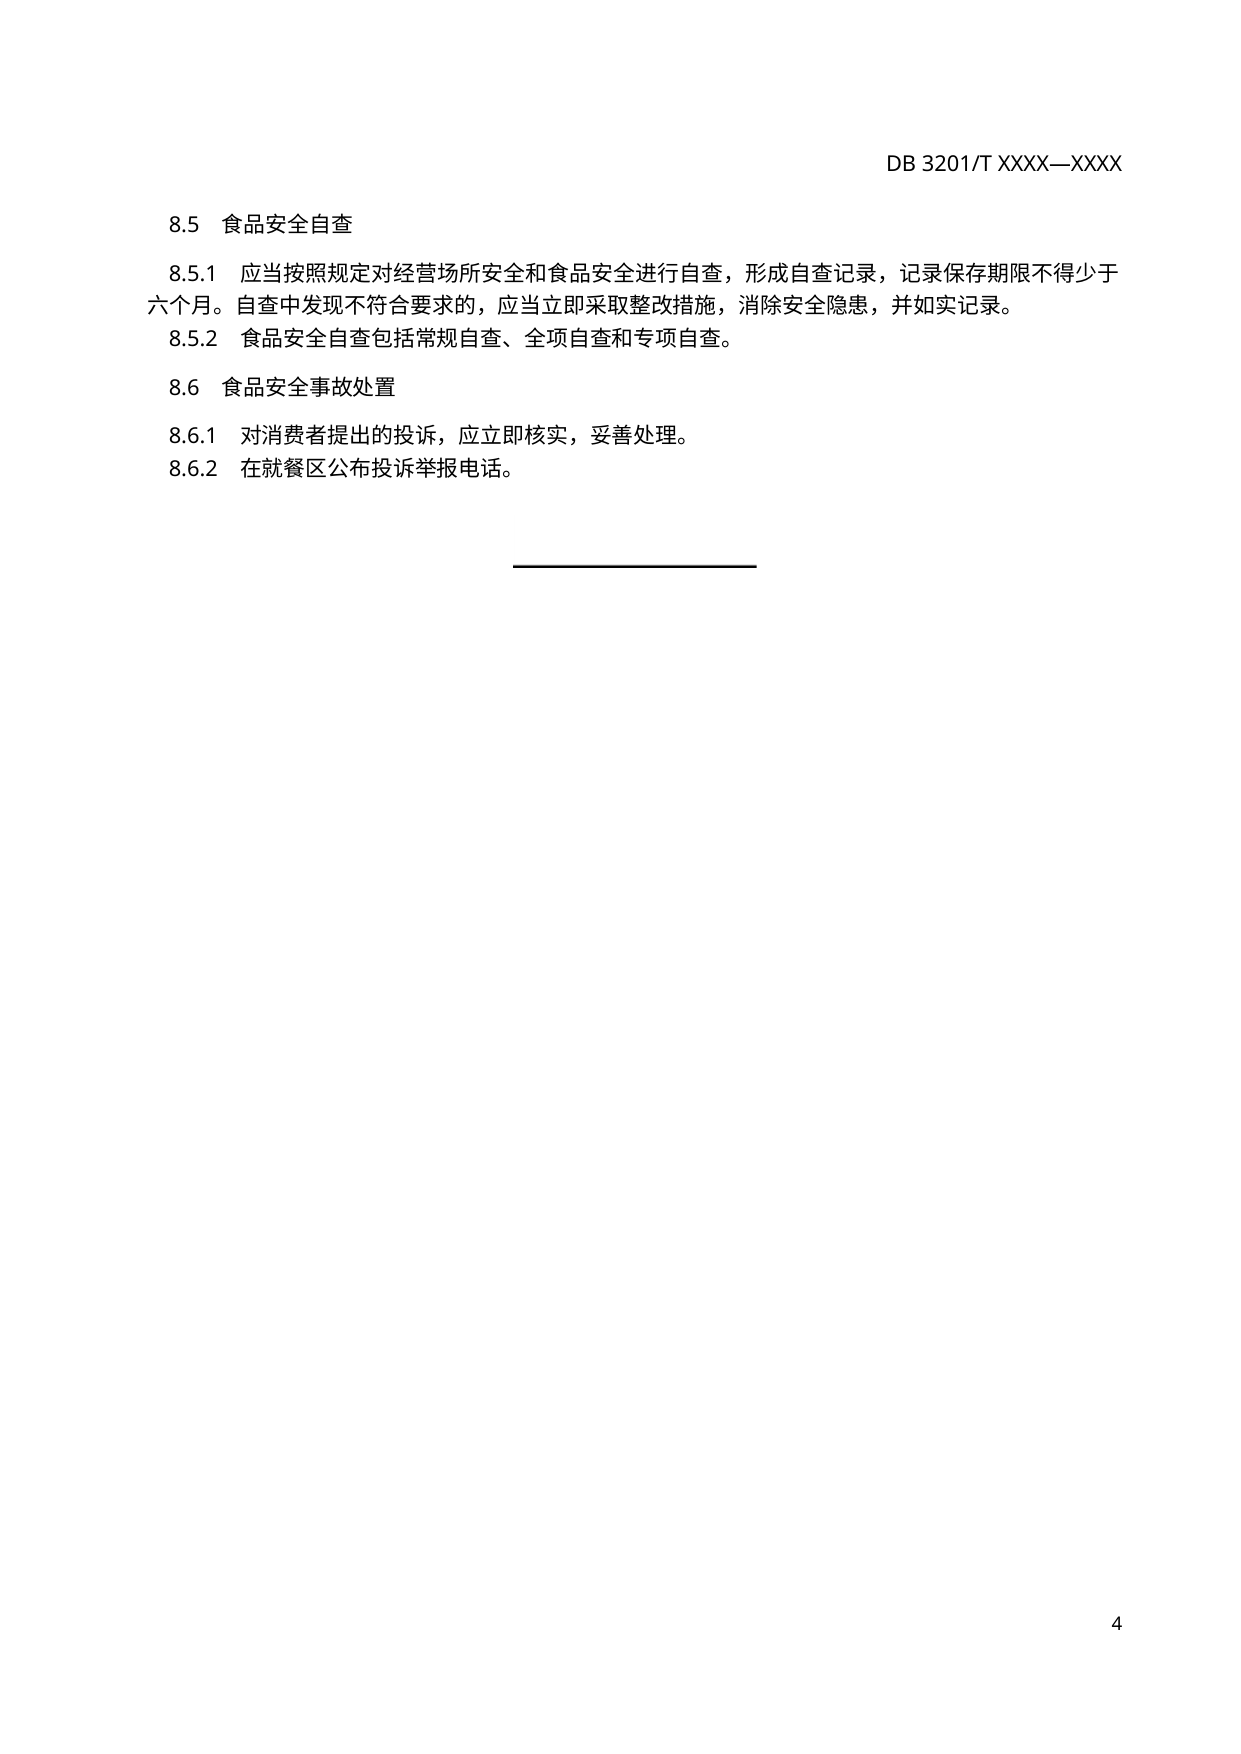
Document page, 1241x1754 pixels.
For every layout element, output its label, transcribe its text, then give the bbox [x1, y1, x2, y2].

text 食品安全自查 [148, 207, 1122, 239]
picture [513, 515, 757, 568]
text 食品安全事故处置 [148, 369, 1122, 402]
text 食品安全自查包括常规自查、全项自查和专项自查。 [148, 321, 1122, 353]
text 对消费者提出的投诉，应立即核实，妥善处理。 [148, 418, 1122, 451]
text 应当按照规定对经营场所安全和食品安全进行自查，形成自查记录，记录保存期限不得少于六个月。自查中发现不符合要求的，应当立即采取整改措施，消除安全隐患，并如实记录。 [148, 256, 1122, 321]
text 在就餐区公布投诉举报电话。 [148, 451, 1122, 483]
